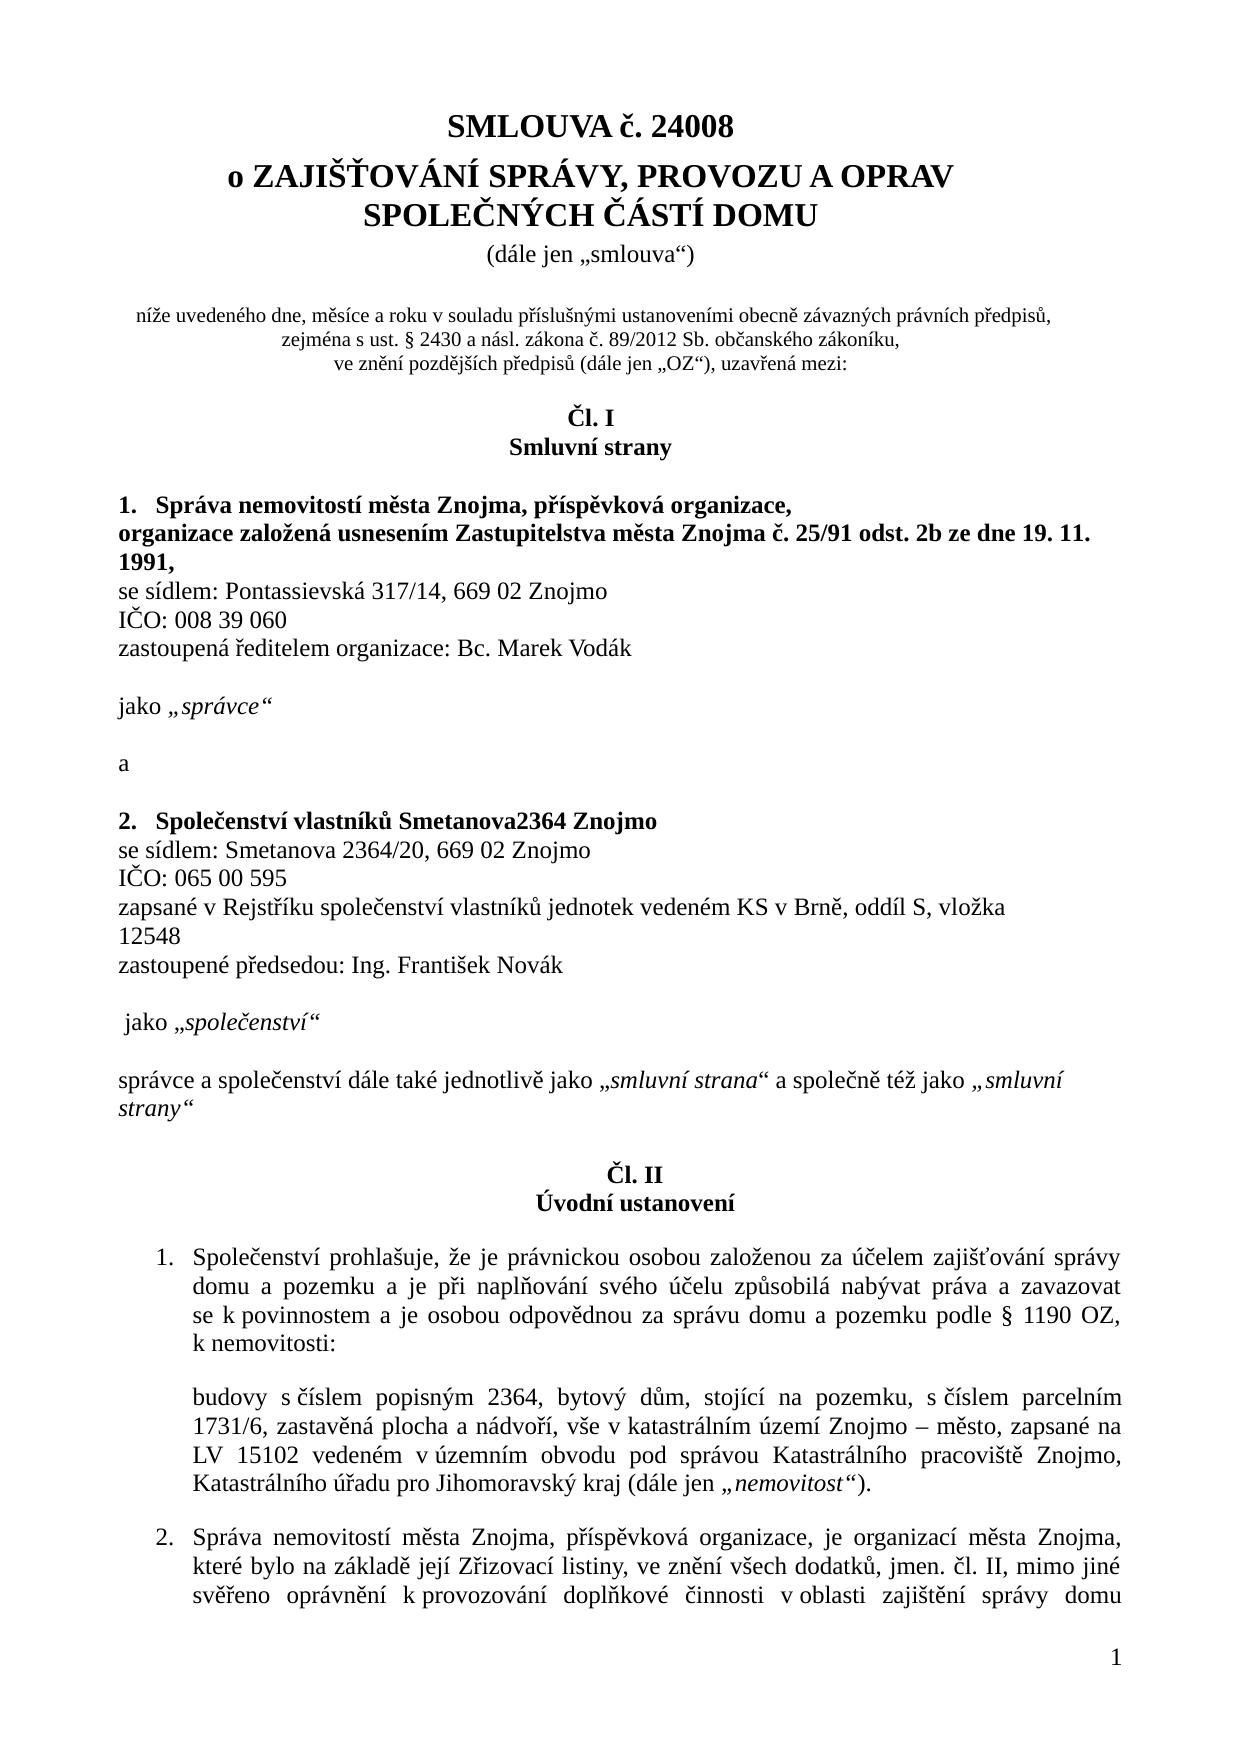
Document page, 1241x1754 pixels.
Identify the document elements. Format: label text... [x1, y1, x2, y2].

list Společenství vlastníků Smetanova2364 Znojmo [118, 806, 1063, 835]
text a [118, 748, 1063, 777]
text IČO: 065 00 595 [118, 863, 1063, 892]
text budovy s číslem popisným 2364, bytový dům, stojící na pozemku, s číslem parcelním 1731/6, zastavěná plocha a nádvoří, vše v katastrálním území Znojmo – město, zapsané na LV 15102 vedeném v územním obvodu pod správou Katastrálního pracoviště Znojmo, Katastrálního úřadu pro Jihomoravský kraj (dále jen „nemovitost“). [192, 1382, 1122, 1497]
text Čl. I [118, 403, 1063, 432]
text jako „společenství“ [118, 1007, 1063, 1036]
text Čl. II [118, 1160, 1122, 1188]
text (dále jen „smlouva“) [118, 239, 1063, 268]
text organizace založená usnesením Zastupitelstva města Znojma č. 25/91 odst. 2b ze dne 19. 11. 1991, [118, 518, 1122, 576]
text SMLOUVA č. 24008 [118, 106, 1063, 145]
text zapsané v Rejstříku společenství vlastníků jednotek vedeném KS v Brně, oddíl S, vložka 12548 [118, 892, 1063, 950]
text Úvodní ustanovení [118, 1188, 1122, 1217]
list Společenství prohlašuje, že je právnickou osobou založenou za účelem zajišťování správy domu a pozemku a je při naplňování svého účelu způsobilá nabývat práva a zavazovat se k povinnostem a je osobou odpovědnou za správu domu a pozemku podle § 1190 OZ, k nemovitosti: [155, 1242, 1122, 1357]
text jako „správce“ [118, 691, 1063, 720]
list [155, 1522, 1122, 1608]
text se sídlem: Smetanova 2364/20, 669 02 Znojmo [118, 835, 1063, 863]
text se sídlem: Pontassievská 317/14, 669 02 Znojmo [118, 576, 1122, 605]
text Smluvní strany [118, 432, 1063, 461]
list Správa nemovitostí města Znojma, příspěvková organizace, [118, 490, 1122, 518]
text níže uvedeného dne, měsíce a roku v souladu příslušnými ustanoveními obecně závazných právních předpisů, zejména s ust. § 2430 a násl. zákona č. 89/2012 Sb. občanského zákoníku, ve znění pozdějších předpisů (dále jen „OZ“), uzavřená mezi: [118, 303, 1063, 375]
text správce a společenství dále také jednotlivě jako „smluvní strana“ a společně též jako „smluvní strany“ [118, 1065, 1122, 1122]
text IČO: 008 39 060 [118, 605, 1122, 633]
text zastoupené předsedou: Ing. František Novák [118, 950, 1063, 978]
text zastoupená ředitelem organizace: Bc. Marek Vodák [118, 633, 1122, 662]
text o ZAJIŠŤOVÁNÍ SPRÁVY, PROVOZU A OPRAV SPOLEČNÝCH ČÁSTÍ DOMU [118, 157, 1063, 233]
